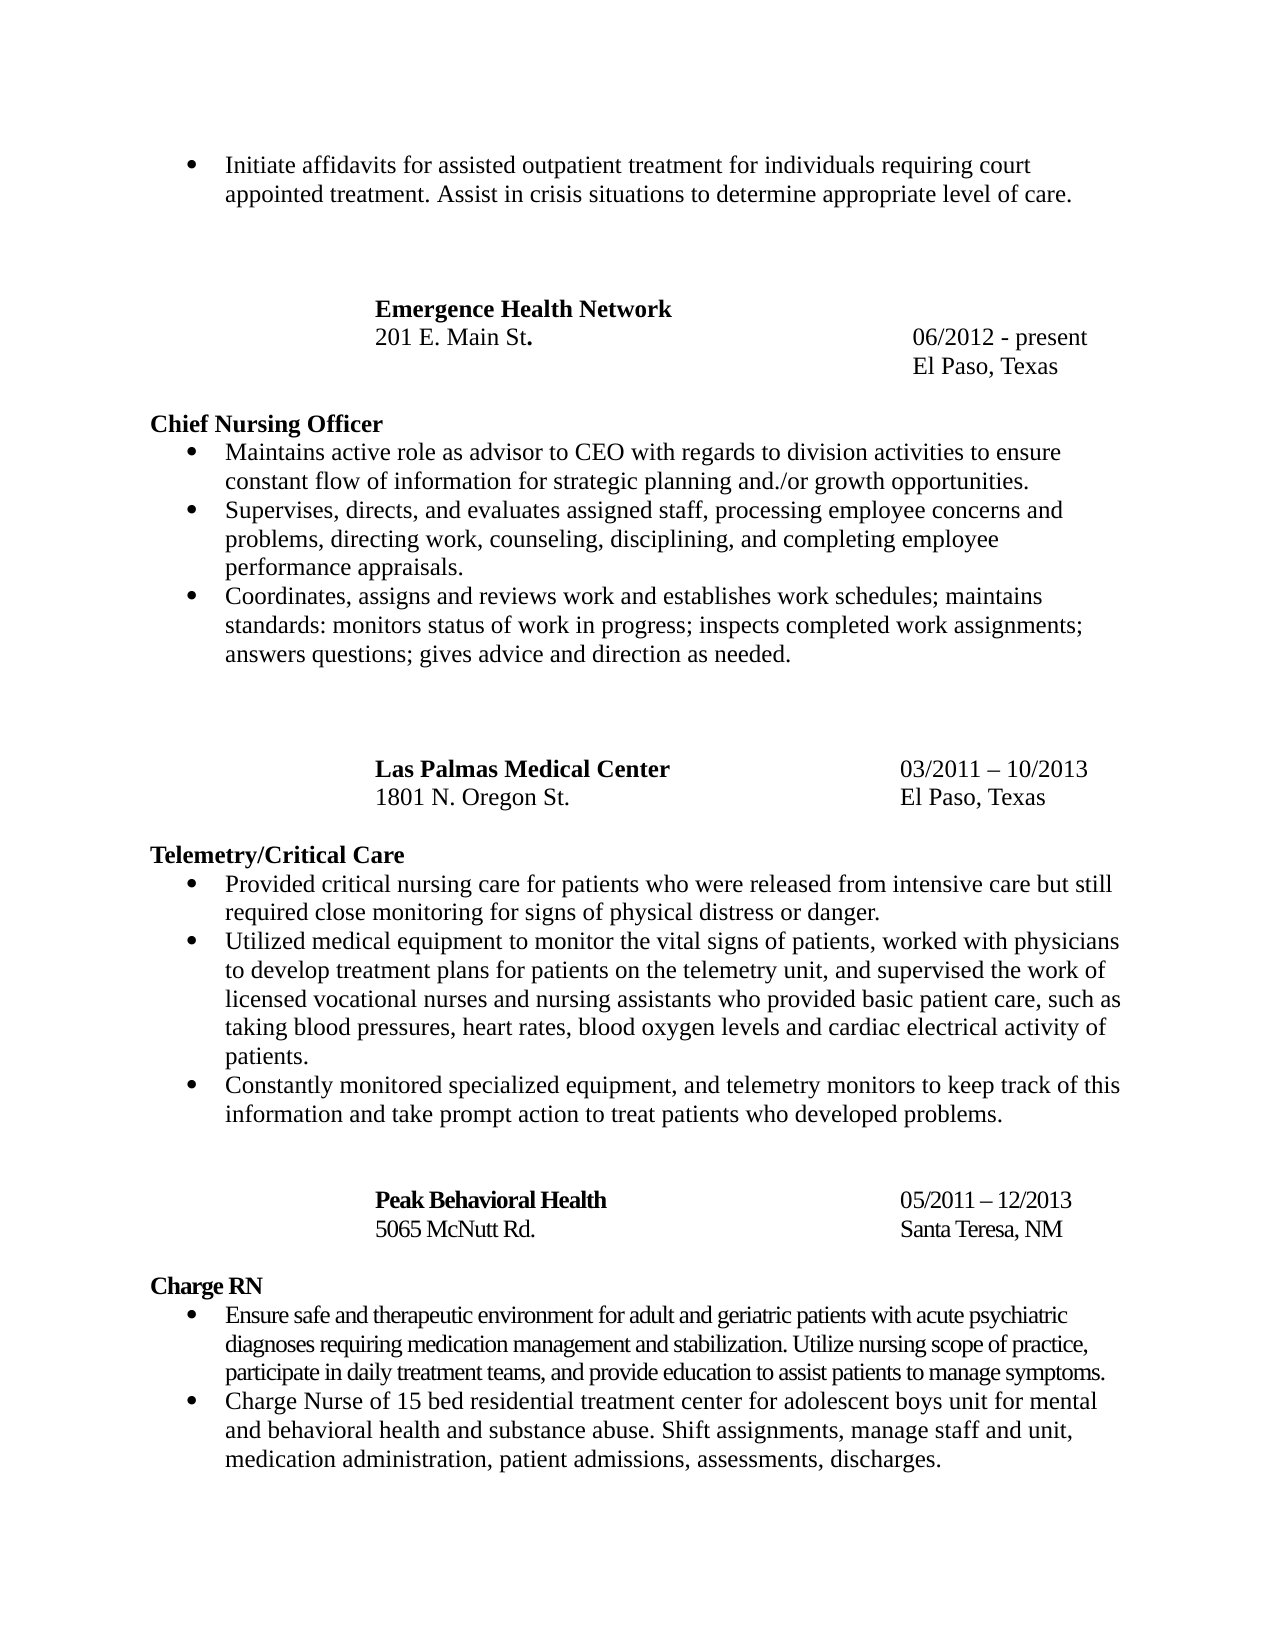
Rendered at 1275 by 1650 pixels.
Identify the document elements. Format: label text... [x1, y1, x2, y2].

text Chief Nursing Officer [150, 409, 1125, 437]
text Telemetry/Critical Care [150, 840, 1125, 869]
text Emergence Health Network [150, 294, 1125, 322]
list Initiate affidavits for assisted outpatient treatment for individuals requiring court appointed treatment. Assist in crisis situations to determine appropriate level of care. [187, 150, 1125, 207]
text El Paso, Texas [150, 351, 1125, 380]
list Ensure safe and therapeutic environment for adult and geriatric patients with acute psychiatric diagnoses requiring medication management and stabilization. Utilize nursing scope of practice, participate in daily treatment teams, and provide education to assist patients to manage symptoms. [187, 1300, 1125, 1386]
list Coordinates, assigns and reviews work and establishes work schedules; maintains standards: monitors status of work in progress; inspects completed work assignments; answers questions; gives advice and direction as needed. [187, 581, 1125, 667]
text 201 E. Main St. 06/2012 - present [150, 322, 1125, 351]
text 1801 N. Oregon St. El Paso, Texas [150, 782, 1125, 811]
list Supervises, directs, and evaluates assigned staff, processing employee concerns and problems, directing work, counseling, disciplining, and completing employee performance appraisals. [187, 495, 1125, 581]
text 5065 McNutt Rd. Santa Teresa, NM [150, 1214, 1125, 1242]
list Constantly monitored specialized equipment, and telemetry monitors to keep track of this information and take prompt action to treat patients who developed problems. [187, 1070, 1125, 1127]
list Provided critical nursing care for patients who were released from intensive care but still required close monitoring for signs of physical distress or danger. [187, 869, 1125, 926]
list Utilized medical equipment to monitor the vital signs of patients, worked with physicians to develop treatment plans for patients on the telemetry unit, and supervised the work of licensed vocational nurses and nursing assistants who provided basic patient care, such as taking blood pressures, heart rates, blood oxygen levels and cardiac electrical activity of patients. [187, 926, 1125, 1070]
text Peak Behavioral Health 05/2011 – 12/2013 [150, 1185, 1125, 1214]
text Charge RN [150, 1271, 1125, 1300]
list Maintains active role as advisor to CEO with regards to division activities to ensure constant flow of information for strategic planning and./or growth opportunities. [187, 437, 1125, 495]
text Las Palmas Medical Center 03/2011 – 10/2013 [300, 754, 1125, 782]
list Charge Nurse of 15 bed residential treatment center for adolescent boys unit for mental and behavioral health and substance abuse. Shift assignments, manage staff and unit, medication administration, patient admissions, assessments, discharges. [187, 1386, 1125, 1472]
